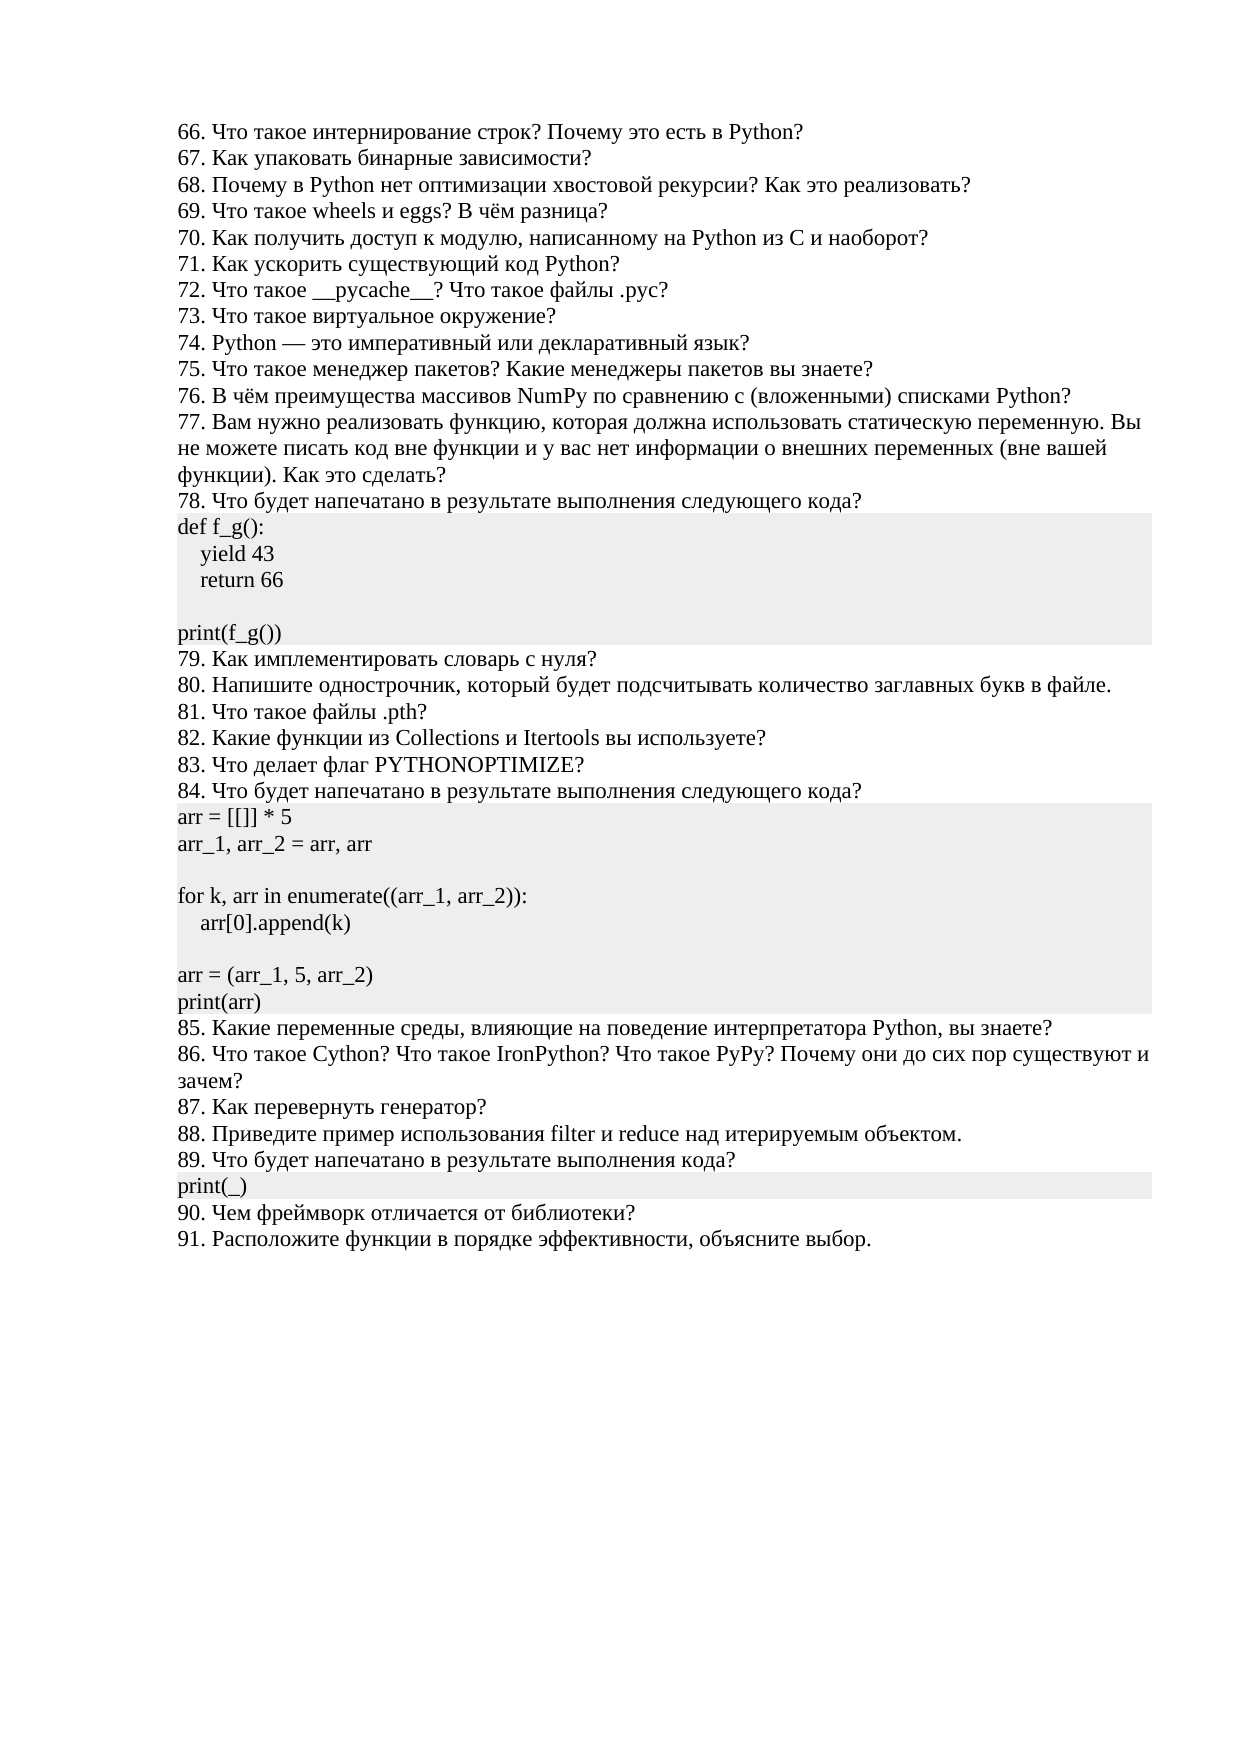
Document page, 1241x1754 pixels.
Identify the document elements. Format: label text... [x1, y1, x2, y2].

text 90. Чем фреймворк отличается от библиотеки? [177, 1199, 1152, 1225]
text 75. Что такое менеджер пакетов? Какие менеджеры пакетов вы знаете? [177, 355, 1152, 382]
text arr_1, arr_2 = arr, arr [177, 830, 1152, 856]
text 82. Какие функции из Collections и Itertools вы используете? [177, 724, 1152, 751]
text 87. Как перевернуть генератор? [177, 1093, 1152, 1119]
text 73. Что такое виртуальное окружение? [177, 303, 1152, 329]
text 71. Как ускорить существующий код Python? [177, 250, 1152, 276]
text 89. Что будет напечатано в результате выполнения кода? [177, 1146, 1152, 1172]
text 83. Что делает флаг PYTHONOPTIMIZE? [177, 751, 1152, 777]
text 85. Какие переменные среды, влияющие на поведение интерпретатора Python, вы знаете? [177, 1014, 1152, 1041]
text 72. Что такое __pycache__? Что такое файлы .pyc? [177, 276, 1152, 303]
text print(arr) [177, 988, 1152, 1014]
text for k, arr in enumerate((arr_1, arr_2)): [177, 882, 1152, 909]
text 86. Что такое Cython? Что такое IronPython? Что такое PyPy? Почему они до сих пор существуют и зачем? [177, 1041, 1152, 1093]
text print(_) [177, 1172, 1152, 1199]
text 69. Что такое wheels и eggs? В чём разница? [177, 197, 1152, 223]
text arr = [[]] * 5 [177, 803, 1152, 830]
text 81. Что такое файлы .pth? [177, 698, 1152, 724]
text arr[0].append(k) [177, 909, 1152, 935]
text return 66 [177, 566, 1152, 592]
text yield 43 [177, 540, 1152, 566]
text 76. В чём преимущества массивов NumPy по сравнению с (вложенными) списками Python? [177, 382, 1152, 408]
text 88. Приведите пример использования filter и reduce над итерируемым объектом. [177, 1119, 1152, 1146]
text arr = (arr_1, 5, arr_2) [177, 961, 1152, 988]
text 77. Вам нужно реализовать функцию, которая должна использовать статическую переменную. Вы не можете писать код вне функции и у вас нет информации о внешних переменных (вне вашей функции). Как это сделать? [177, 408, 1152, 487]
text 74. Python — это императивный или декларативный язык? [177, 329, 1152, 355]
text 78. Что будет напечатано в результате выполнения следующего кода? [177, 487, 1152, 513]
text 91. Расположите функции в порядке эффективности, объясните выбор. [177, 1225, 1152, 1251]
text 80. Напишите однострочник, который будет подсчитывать количество заглавных букв в файле. [177, 672, 1152, 698]
text print(f_g()) [177, 619, 1152, 645]
text 66. Что такое интернирование строк? Почему это есть в Python? [177, 118, 1152, 144]
text 67. Как упаковать бинарные зависимости? [177, 144, 1152, 171]
text 84. Что будет напечатано в результате выполнения следующего кода? [177, 777, 1152, 803]
text 79. Как имплементировать словарь с нуля? [177, 645, 1152, 672]
text def f_g(): [177, 513, 1152, 540]
text 70. Как получить доступ к модулю, написанному на Python из C и наоборот? [177, 223, 1152, 250]
text 68. Почему в Python нет оптимизации хвостовой рекурсии? Как это реализовать? [177, 171, 1152, 197]
